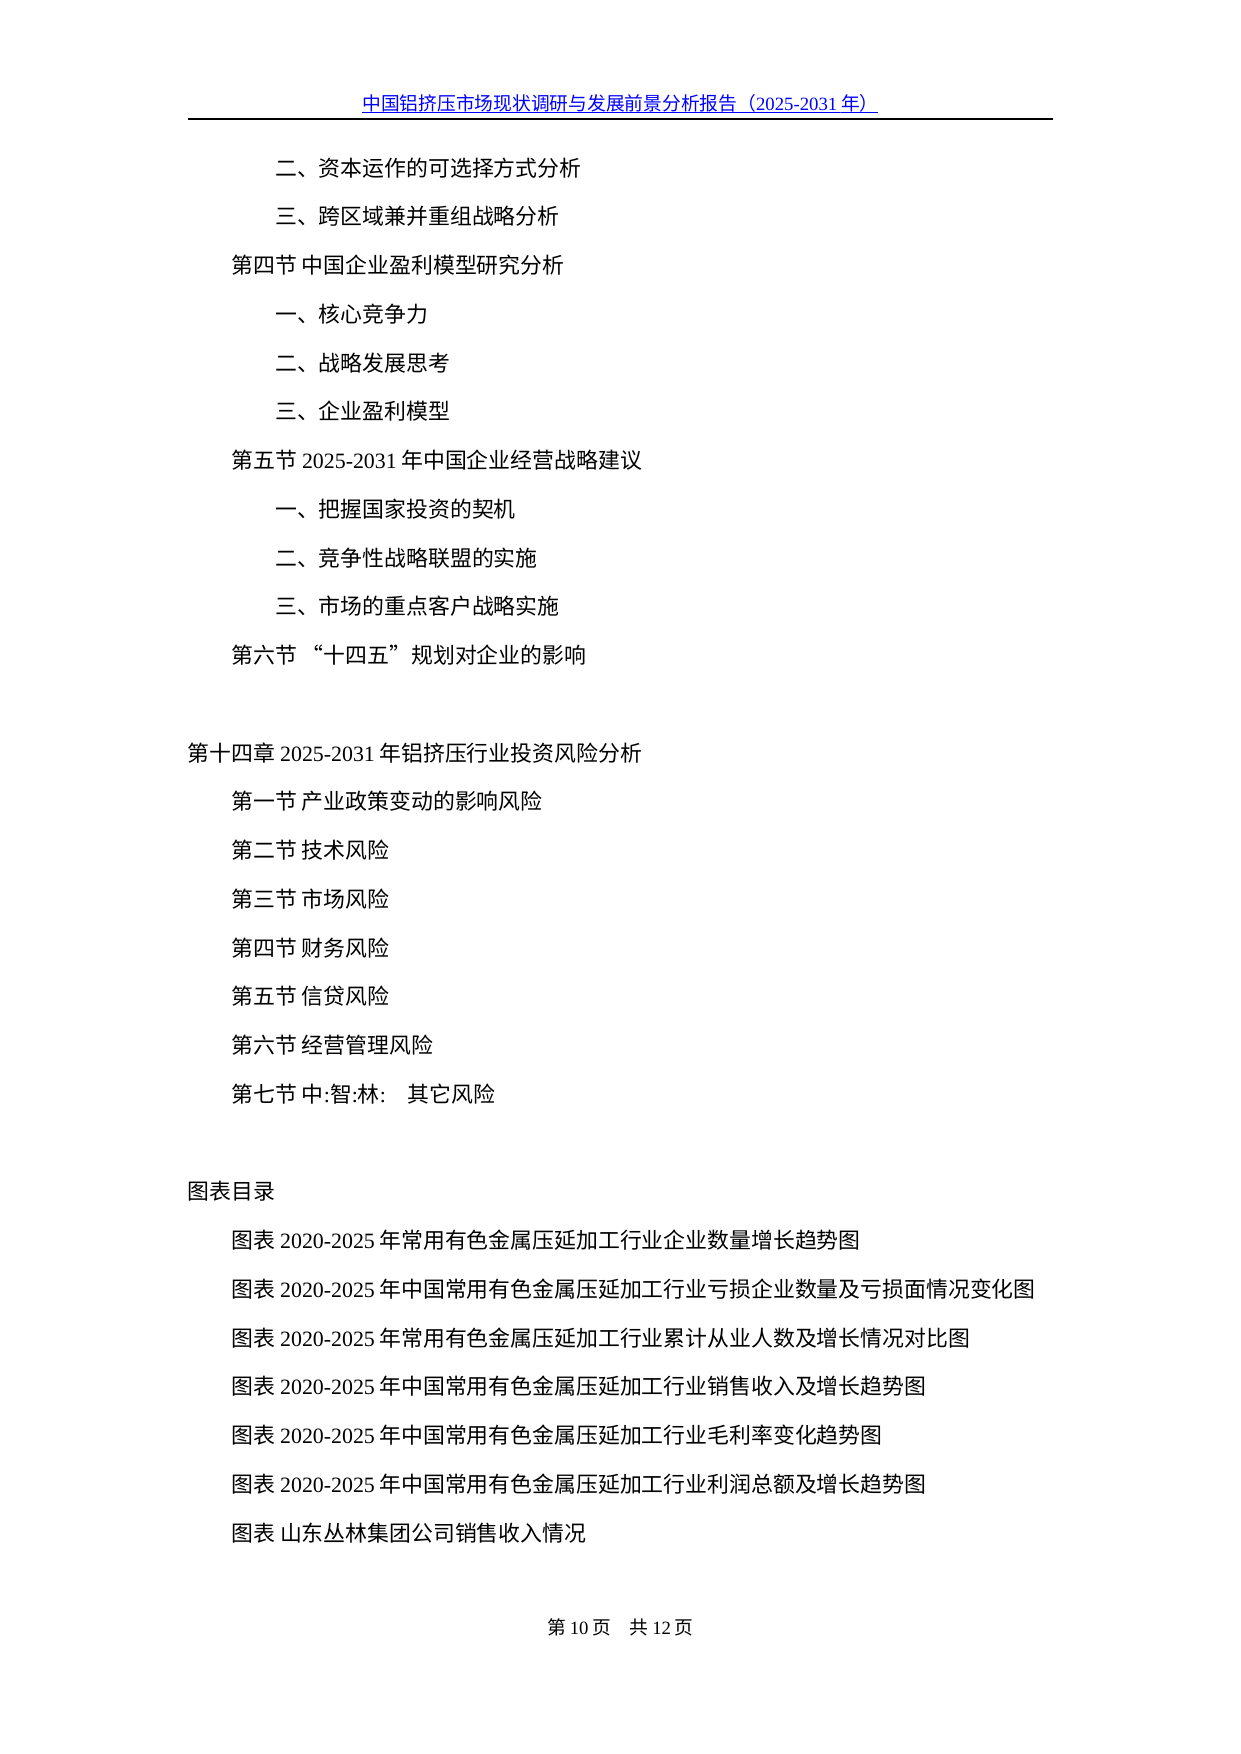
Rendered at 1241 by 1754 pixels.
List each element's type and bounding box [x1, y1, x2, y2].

text [187, 150, 1053, 1548]
